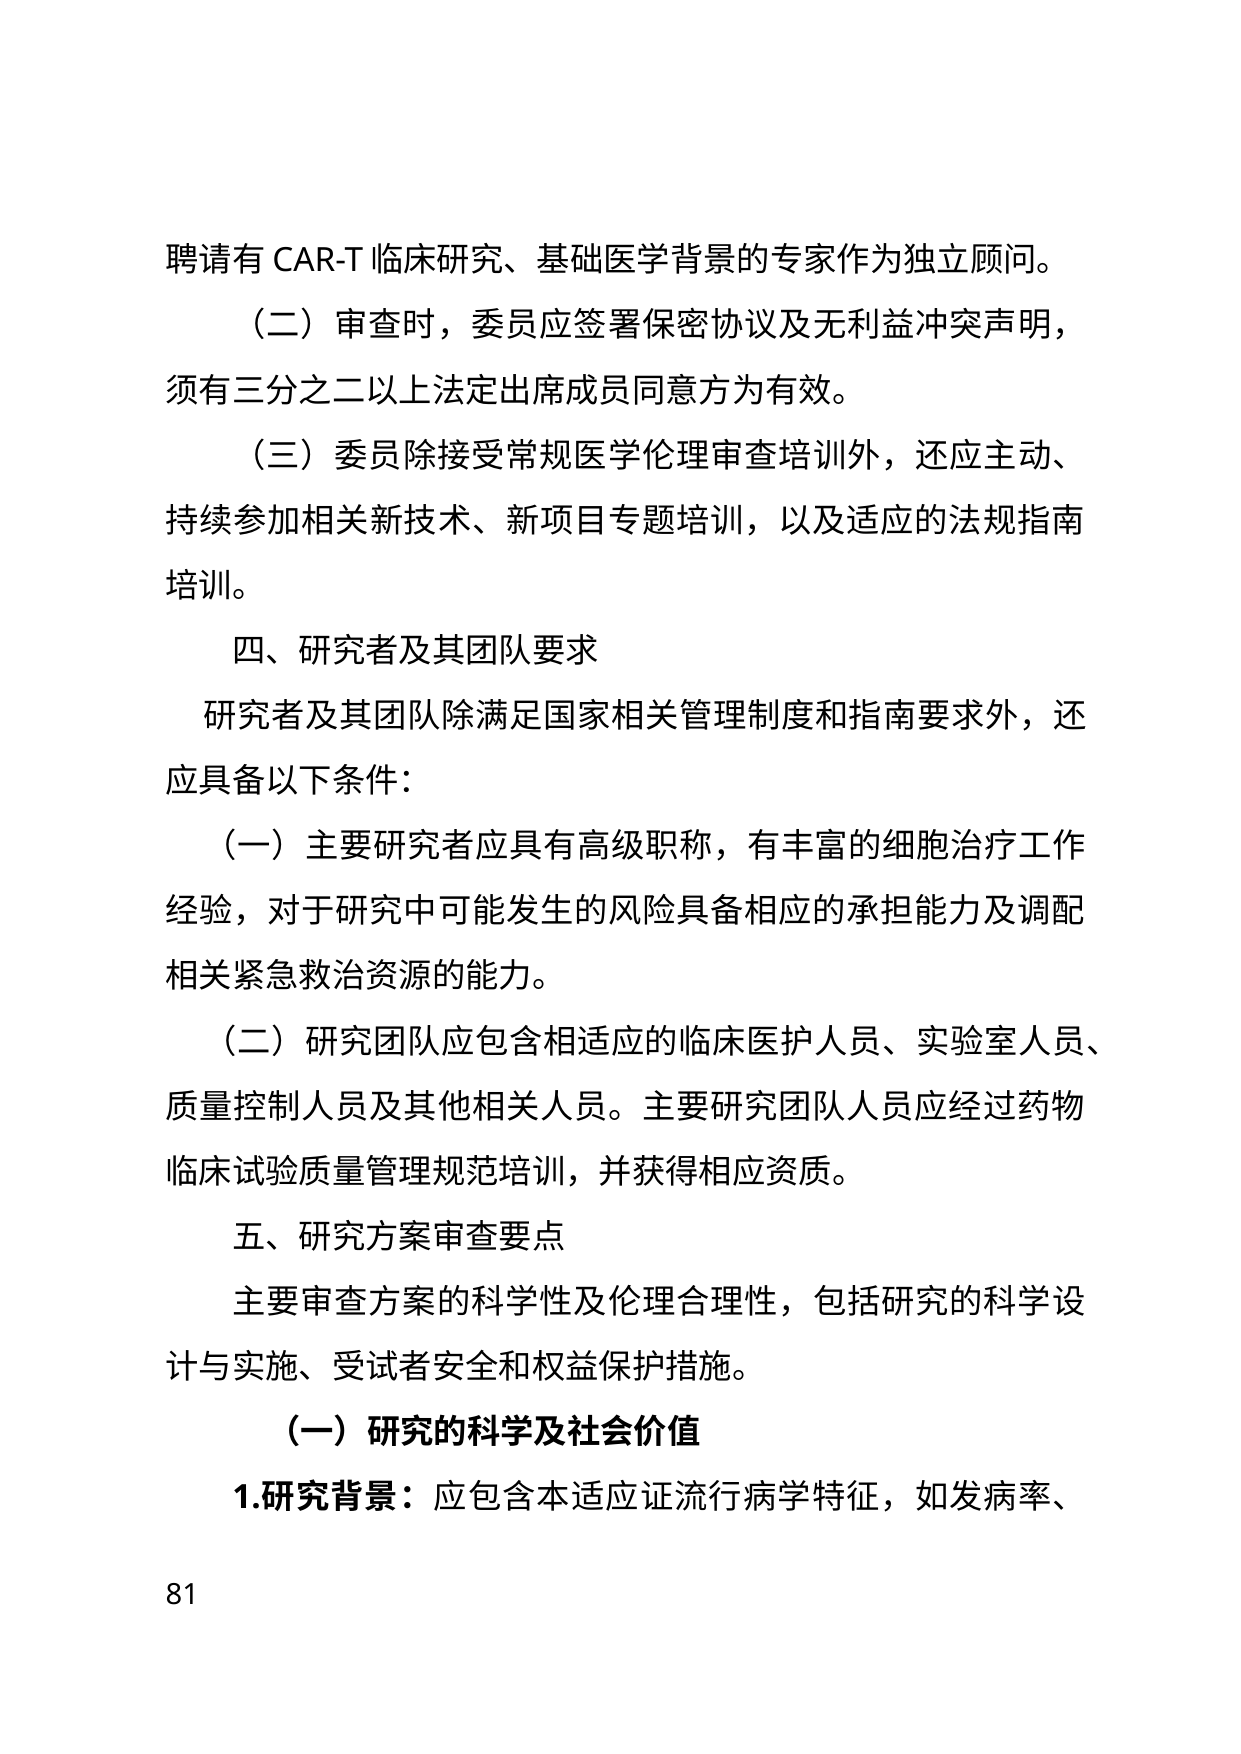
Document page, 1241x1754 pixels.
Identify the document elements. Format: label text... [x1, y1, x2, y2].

text （二）审查时，委员应签署保密协议及无利益冲突声明，须有三分之二以上法定出席成员同意方为有效。 [165, 298, 1087, 412]
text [165, 233, 1087, 281]
text 主要审查方案的科学性及伦理合理性，包括研究的科学设计与实施、受试者安全和权益保护措施。 [165, 1275, 1087, 1388]
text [165, 1470, 1087, 1518]
text （三）委员除接受常规医学伦理审查培训外，还应主动、持续参加相关新技术、新项目专题培训，以及适应的法规指南培训。 [165, 428, 1087, 607]
text 五、研究方案审查要点 [165, 1210, 1087, 1258]
text 研究者及其团队除满足国家相关管理制度和指南要求外，还应具备以下条件： [165, 689, 1087, 802]
text 四、研究者及其团队要求 [165, 624, 1087, 672]
text （二）研究团队应包含相适应的临床医护人员、实验室人员、质量控制人员及其他相关人员。主要研究团队人员应经过药物临床试验质量管理规范培训，并获得相应资质。 [165, 1014, 1087, 1193]
text （一）研究的科学及社会价值 [165, 1405, 1087, 1453]
text （一）主要研究者应具有高级职称，有丰富的细胞治疗工作经验，对于研究中可能发生的风险具备相应的承担能力及调配相关紧急救治资源的能力。 [165, 819, 1087, 997]
